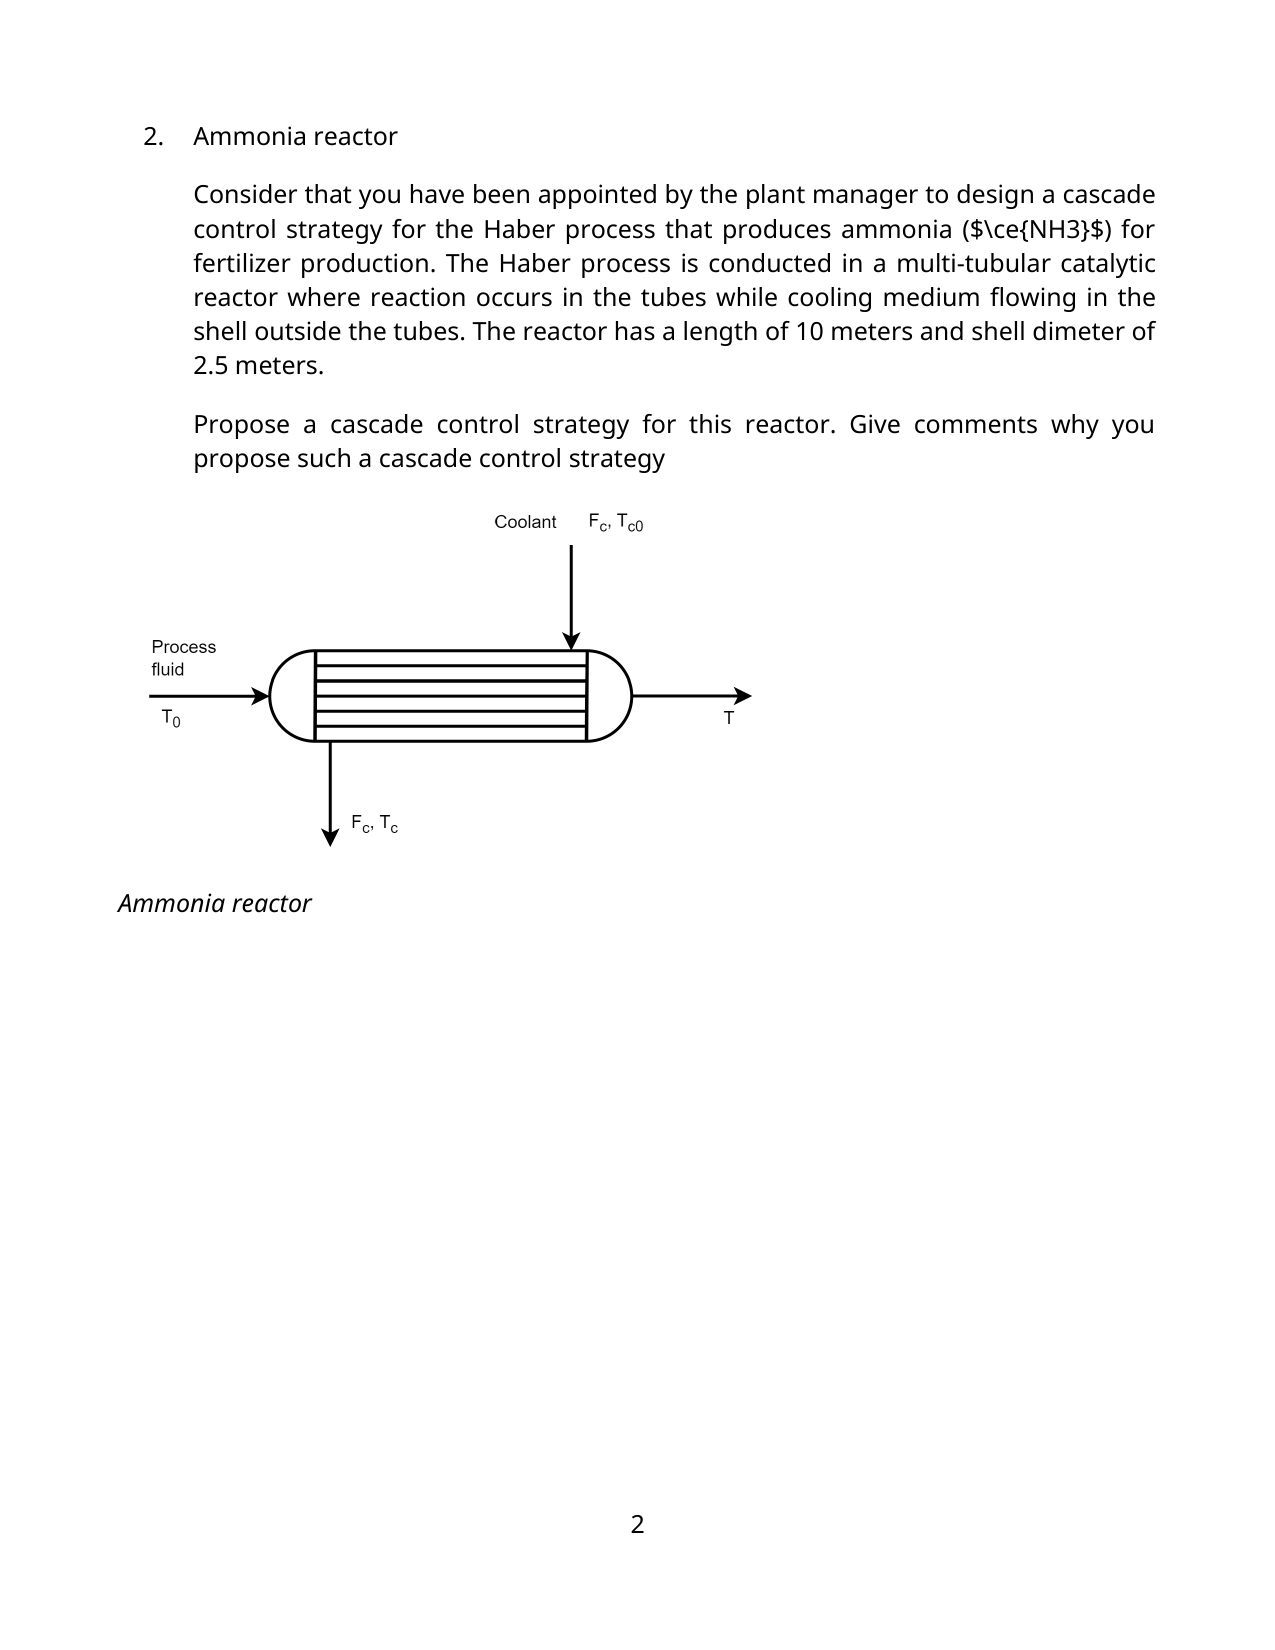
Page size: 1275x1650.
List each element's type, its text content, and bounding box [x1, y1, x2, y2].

list Consider that you have been appointed by the plant manager to design a cascade control strategy for the Haber process that produces ammonia ($\ce{NH3}$) for fertilizer production. The Haber process is conducted in a multi-tubular catalytic reactor where reaction occurs in the tubes while cooling medium flowing in the shell outside the tubes. The reactor has a length of 10 meters and shell dimeter of 2.5 meters. [143, 177, 1157, 382]
list Ammonia reactor [143, 118, 1157, 152]
text Ammonia reactor [118, 886, 1157, 920]
picture [137, 499, 765, 861]
list Propose a cascade control strategy for this reactor. Give comments why you propose such a cascade control strategy [143, 407, 1157, 475]
